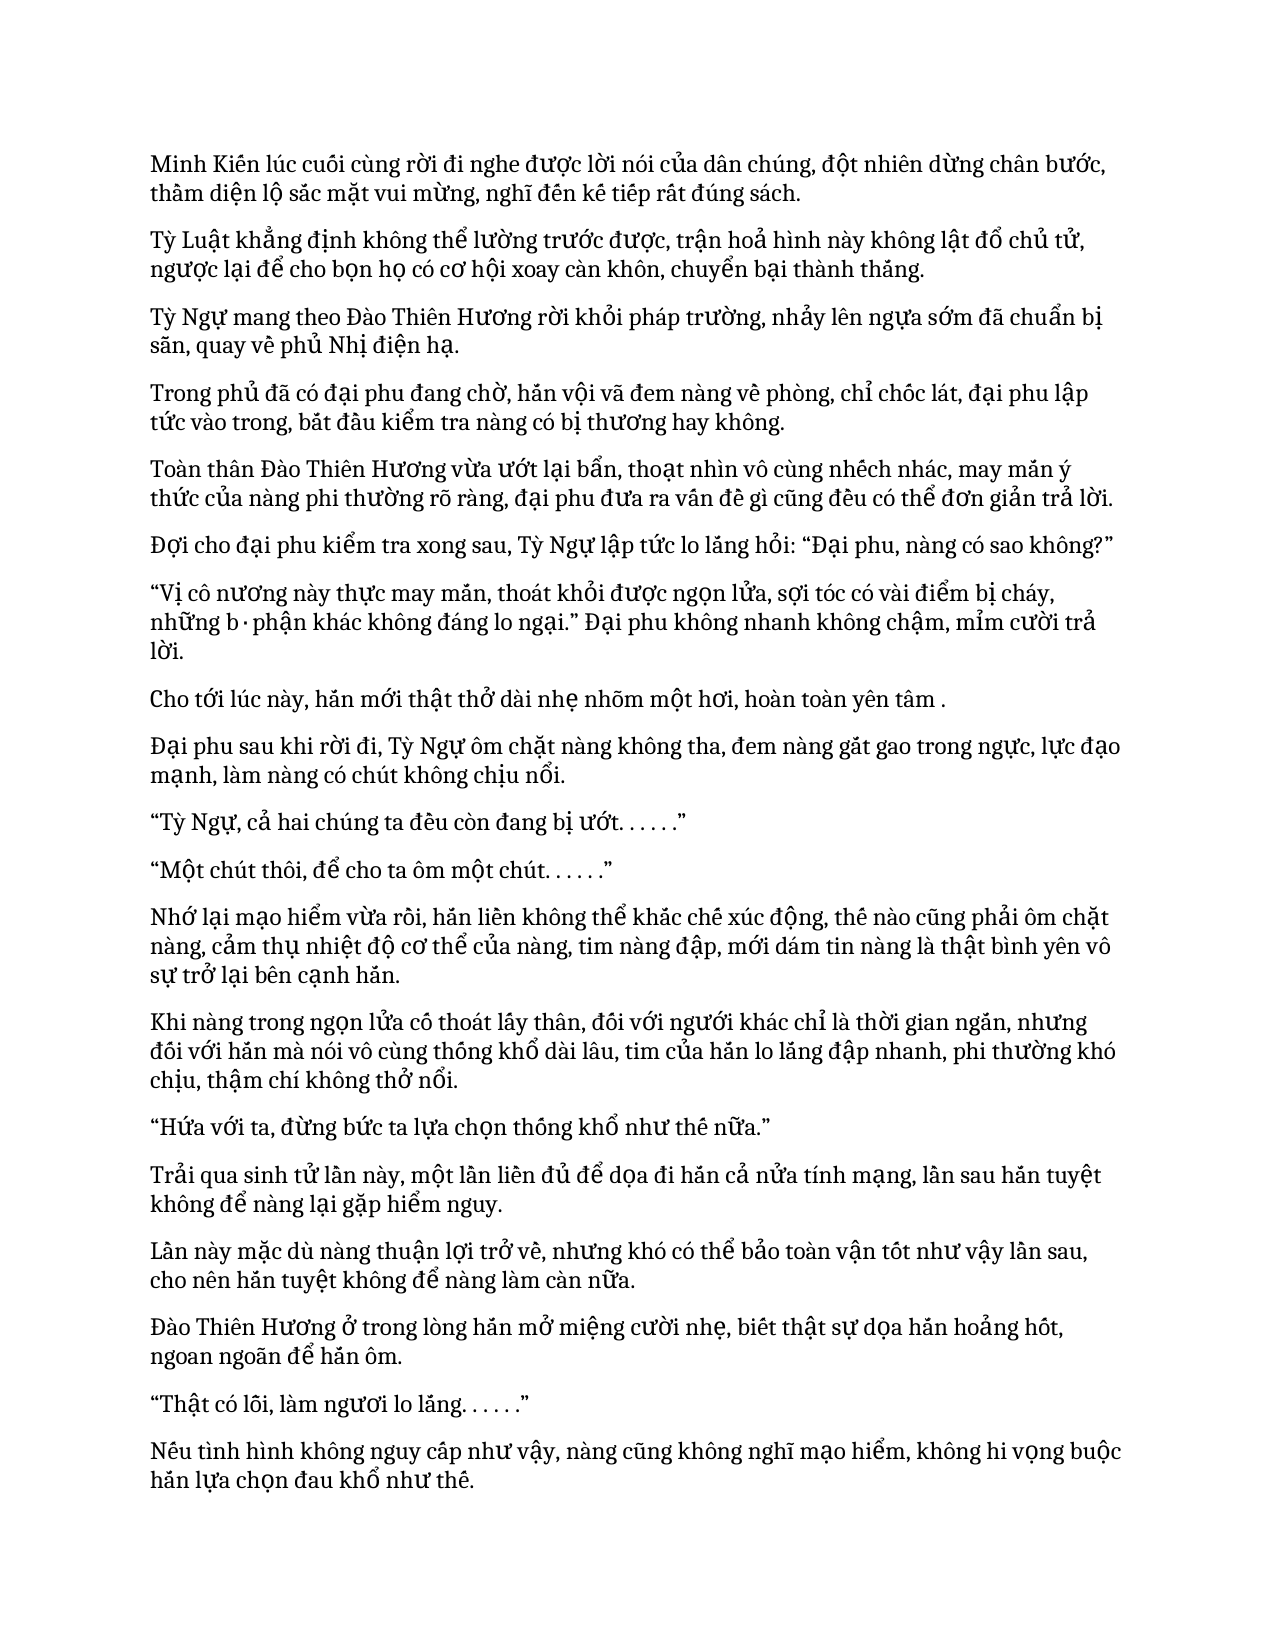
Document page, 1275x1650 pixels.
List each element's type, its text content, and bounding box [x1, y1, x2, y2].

text Đợi cho đại phu kiểm tra xong sau, Tỳ Ngự lập tức lo lắng hỏi: “Đại phu, nàng có sao không?” [150, 531, 1125, 560]
text Tỳ Luật khẳng định không thể lường trước được, trận hoả hình này không lật đổ chủ tử, ngược lại để cho bọn họ có cơ hội xoay càn khôn, chuyển bại thành thắng. [150, 226, 1125, 284]
text Lần này mặc dù nàng thuận lợi trở về, nhưng khó có thể bảo toàn vận tốt như vậy lần sau, cho nên hắn tuyệt không để nàng làm càn nữa. [150, 1237, 1125, 1294]
text Đại phu sau khi rời đi, Tỳ Ngự ôm chặt nàng không tha, đem nàng gắt gao trong ngực, lực đạo mạnh, làm nàng có chút không chịu nổi. [150, 732, 1125, 789]
text Tỳ Ngự mang theo Đào Thiên Hương rời khỏi pháp trường, nhảy lên ngựa sớm đã chuẩn bị sẵn, quay về phủ Nhị điện hạ. [150, 302, 1125, 360]
text Toàn thân Đào Thiên Hương vừa ướt lại bẩn, thoạt nhìn vô cùng nhếch nhác, may mắn ý thức của nàng phi thường rõ ràng, đại phu đưa ra vấn đề gì cũng đều có thể đơn giản trả lời. [150, 455, 1125, 512]
text Trong phủ đã có đại phu đang chờ, hắn vội vã đem nàng về phòng, chỉ chốc lát, đại phu lập tức vào trong, bắt đầu kiểm tra nàng có bị thương hay không. [150, 379, 1125, 436]
text Nhớ lại mạo hiểm vừa rồi, hắn liền không thể khắc chế xúc động, thế nào cũng phải ôm chặt nàng, cảm thụ nhiệt độ cơ thể của nàng, tim nàng đập, mới dám tin nàng là thật bình yên vô sự trở lại bên cạnh hắn. [150, 903, 1125, 989]
text Nếu tình hình không nguy cấp như vậy, nàng cũng không nghĩ mạo hiểm, không hi vọng buộc hắn lựa chọn đau khổ như thế. [150, 1437, 1125, 1494]
text Minh Kiến lúc cuối cùng rời đi nghe được lời nói của dân chúng, đột nhiên dừng chân bước, thầm diện lộ sắc mặt vui mừng, nghĩ đến kế tiếp rất đúng sách. [150, 150, 1125, 207]
text “Tỳ Ngự, cả hai chúng ta đều còn đang bị ướt. . . . . .” [150, 808, 1125, 837]
text “Một chút thôi, để cho ta ôm một chút. . . . . .” [150, 856, 1125, 884]
text Trải qua sinh tử lần này, một lần liền đủ để dọa đi hắn cả nửa tính mạng, lần sau hắn tuyệt không để nàng lại gặp hiểm nguy. [150, 1161, 1125, 1218]
text “Hứa với ta, đừng bức ta lựa chọn thống khổ như thế nữa.” [150, 1113, 1125, 1142]
text Đào Thiên Hương ở trong lòng hắn mở miệng cười nhẹ, biết thật sự dọa hắn hoảng hốt, ngoan ngoãn để hắn ôm. [150, 1313, 1125, 1371]
text Khi nàng trong ngọn lửa cố thoát lấy thân, đối với ngưới khác chỉ là thời gian ngắn, nhưng đối với hắn mà nói vô cùng thống khổ dài lâu, tim của hắn lo lắng đập nhanh, phi thường khó chịu, thậm chí không thở nổi. [150, 1008, 1125, 1094]
text Cho tới lúc này, hắn mới thật thở dài nhẹ nhõm một hơi, hoàn toàn yên tâm . [150, 684, 1125, 713]
text “Vị cô nương này thực may mắn, thoát khỏi được ngọn lửa, sợi tóc có vài điểm bị cháy, những b٠phận khác không đáng lo ngại.” Đại phu không nhanh không chậm, mỉm cười trả lời. [150, 579, 1125, 666]
text “Thật có lỗi, làm ngươi lo lắng. . . . . .” [150, 1389, 1125, 1418]
